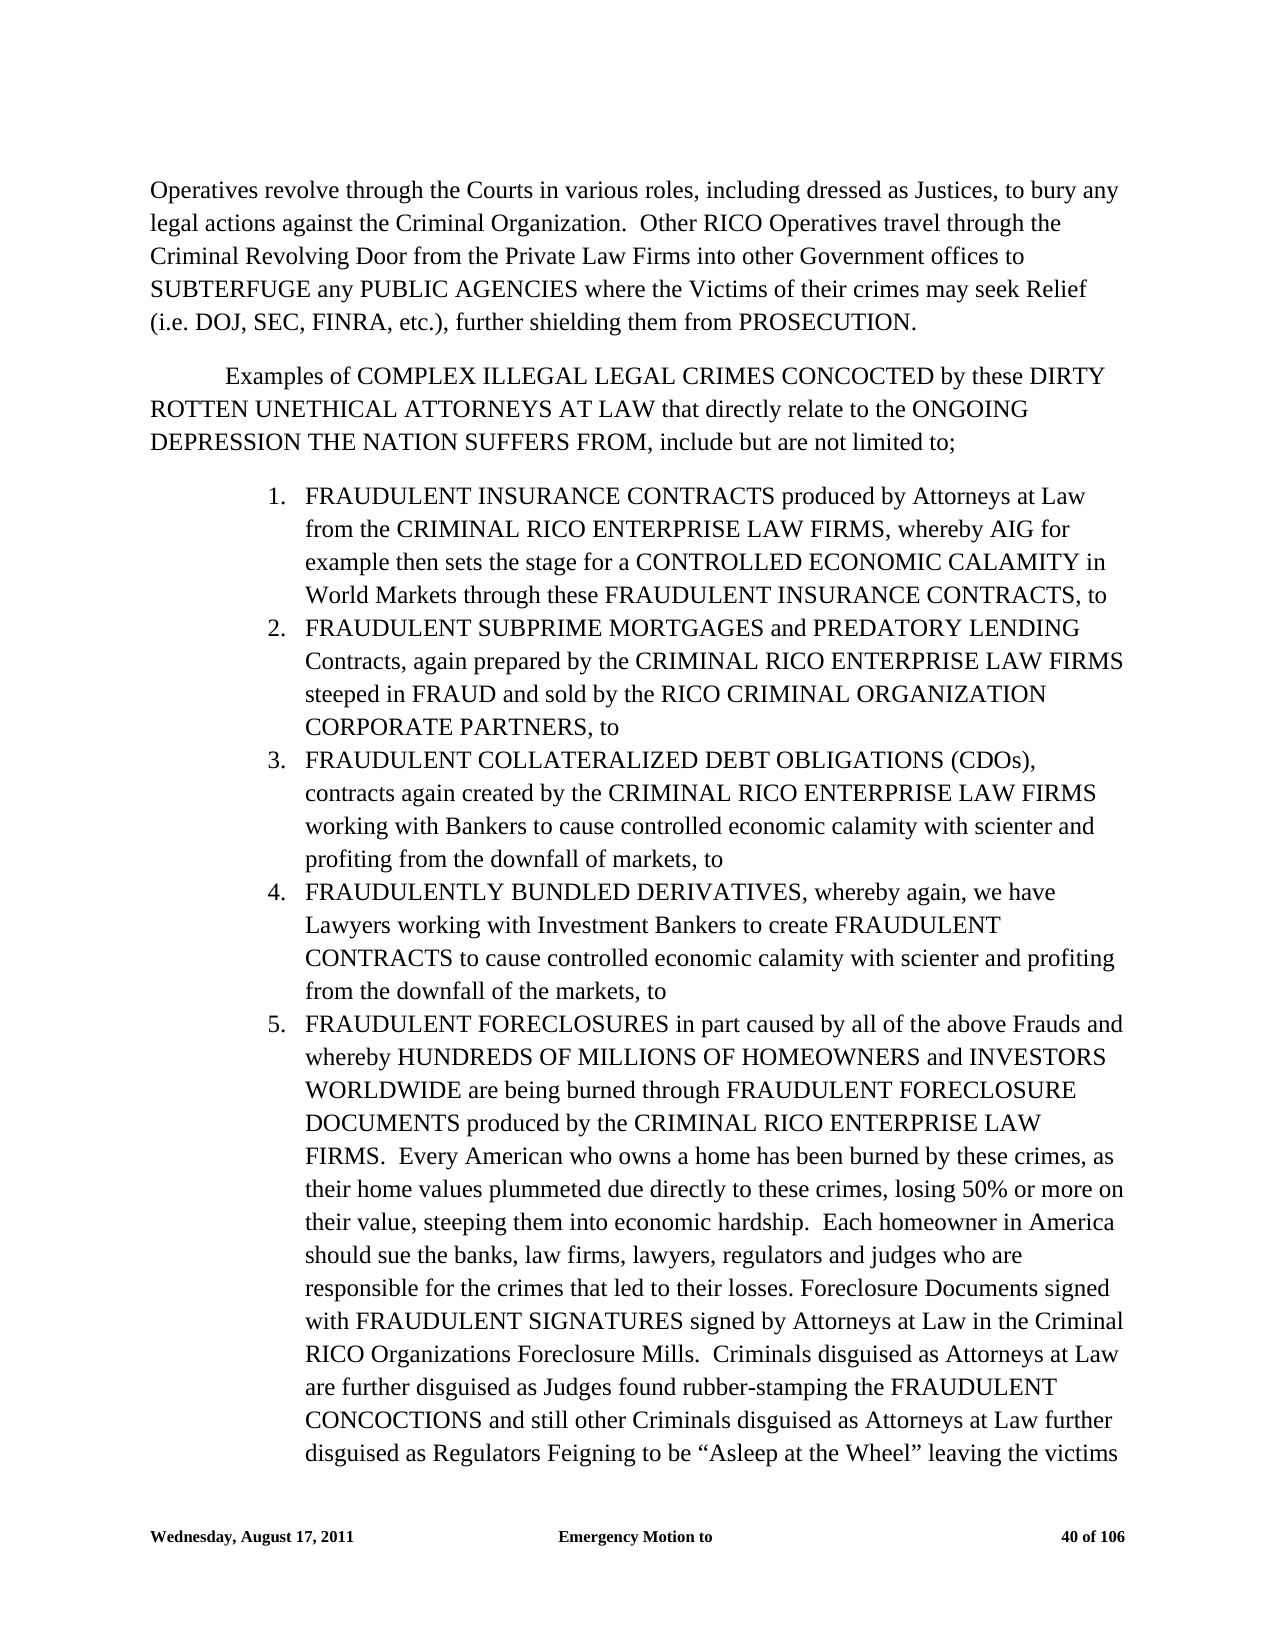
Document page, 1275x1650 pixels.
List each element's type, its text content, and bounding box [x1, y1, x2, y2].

text Examples of COMPLEX ILLEGAL LEGAL CRIMES CONCOCTED by these DIRTY ROTTEN UNETHICAL ATTORNEYS AT LAW that directly relate to the ONGOING DEPRESSION THE NATION SUFFERS FROM, include but are not limited to; [150, 361, 1125, 456]
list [267, 1009, 1125, 1467]
text In order to fully understand how the country is being robbed, and by whom, one must understand the FINANCIAL FRAUDS ONGOING on Wall Street/Fraud Street through the eyes of the Whistleblowers, FRAUDS that are destroying Main Street, committed by CRIMINAL LAW FIRMS, filled with CRIMINALS operating as licensed ATTORNEYS AT LAW in a myriad of Public and Private roles. One sees clearly that behind the Mass of Crimes plaguing our nation are RICO Operatives with LEGAL DEGREES in a variety of CRITICAL ROLES necessary to commit the crimes and evade prosecution. There are Private Sector Law Firms and Attorneys at Law, creating the underlying documentation and contracts necessary for the FRAUDS. These Private Law Firms then have other Criminal Attorney at Law Operatives who often travel through a revolving door into Government Regulatory Agencies with a mission to DE-REGULATE and TURN THE OTHER WAY if Red Flags ariseand. Other Operatives disguised as Lawmakers push Legislation to Lower Regulations and simultaneously water down prosecutorial legislation so as they may operate with the false perception that the crimes were legal. This subversion of the Regulatory Agencies paves the way for the COMPLEX ILLEGAL FINANCIAL FRAUDS to take place without the Public Noticing. Other CRIMINAL RICO Operatives revolve through the Courts in various roles, including dressed as Justices, to bury any legal actions against the Criminal Organization. Other RICO Operatives travel through the Criminal Revolving Door from the Private Law Firms into other Government offices to SUBTERFUGE any PUBLIC AGENCIES where the Victims of their crimes may seek Relief (i.e. DOJ, SEC, FINRA, etc.), further shielding them from PROSECUTION. [150, 175, 1125, 336]
list FRAUDULENT INSURANCE CONTRACTS produced by Attorneys at Law from the CRIMINAL RICO ENTERPRISE LAW FIRMS, whereby AIG for example then sets the stage for a CONTROLLED ECONOMIC CALAMITY in World Markets through these FRAUDULENT INSURANCE CONTRACTS, to [267, 481, 1125, 609]
list FRAUDULENT Collateralized debt obligations (CDOs), contracts again created by the CRIMINAL RICO ENTERPRISE LAW FIRMS working with Bankers to cause controlled economic calamity with scienter and profiting from the downfall of markets, to [267, 745, 1125, 873]
list FRAUDULENTLY BUNDLED DERIVATIVES, whereby again, we have Lawyers working with Investment Bankers to create FRAUDULENT CONTRACTS to cause controlled economic calamity with scienter and profiting from the downfall of the markets, to [267, 877, 1125, 1005]
list FRAUDULENT SUBPRIME MORTGAGES and PREDATORY LENDING Contracts, again prepared by the CRIMINAL RICO ENTERPRISE LAW FIRMS steeped in FRAUD and sold by the RICO CRIMINAL ORGANIZATION CORPORATE PARTNERS, to [267, 613, 1125, 741]
